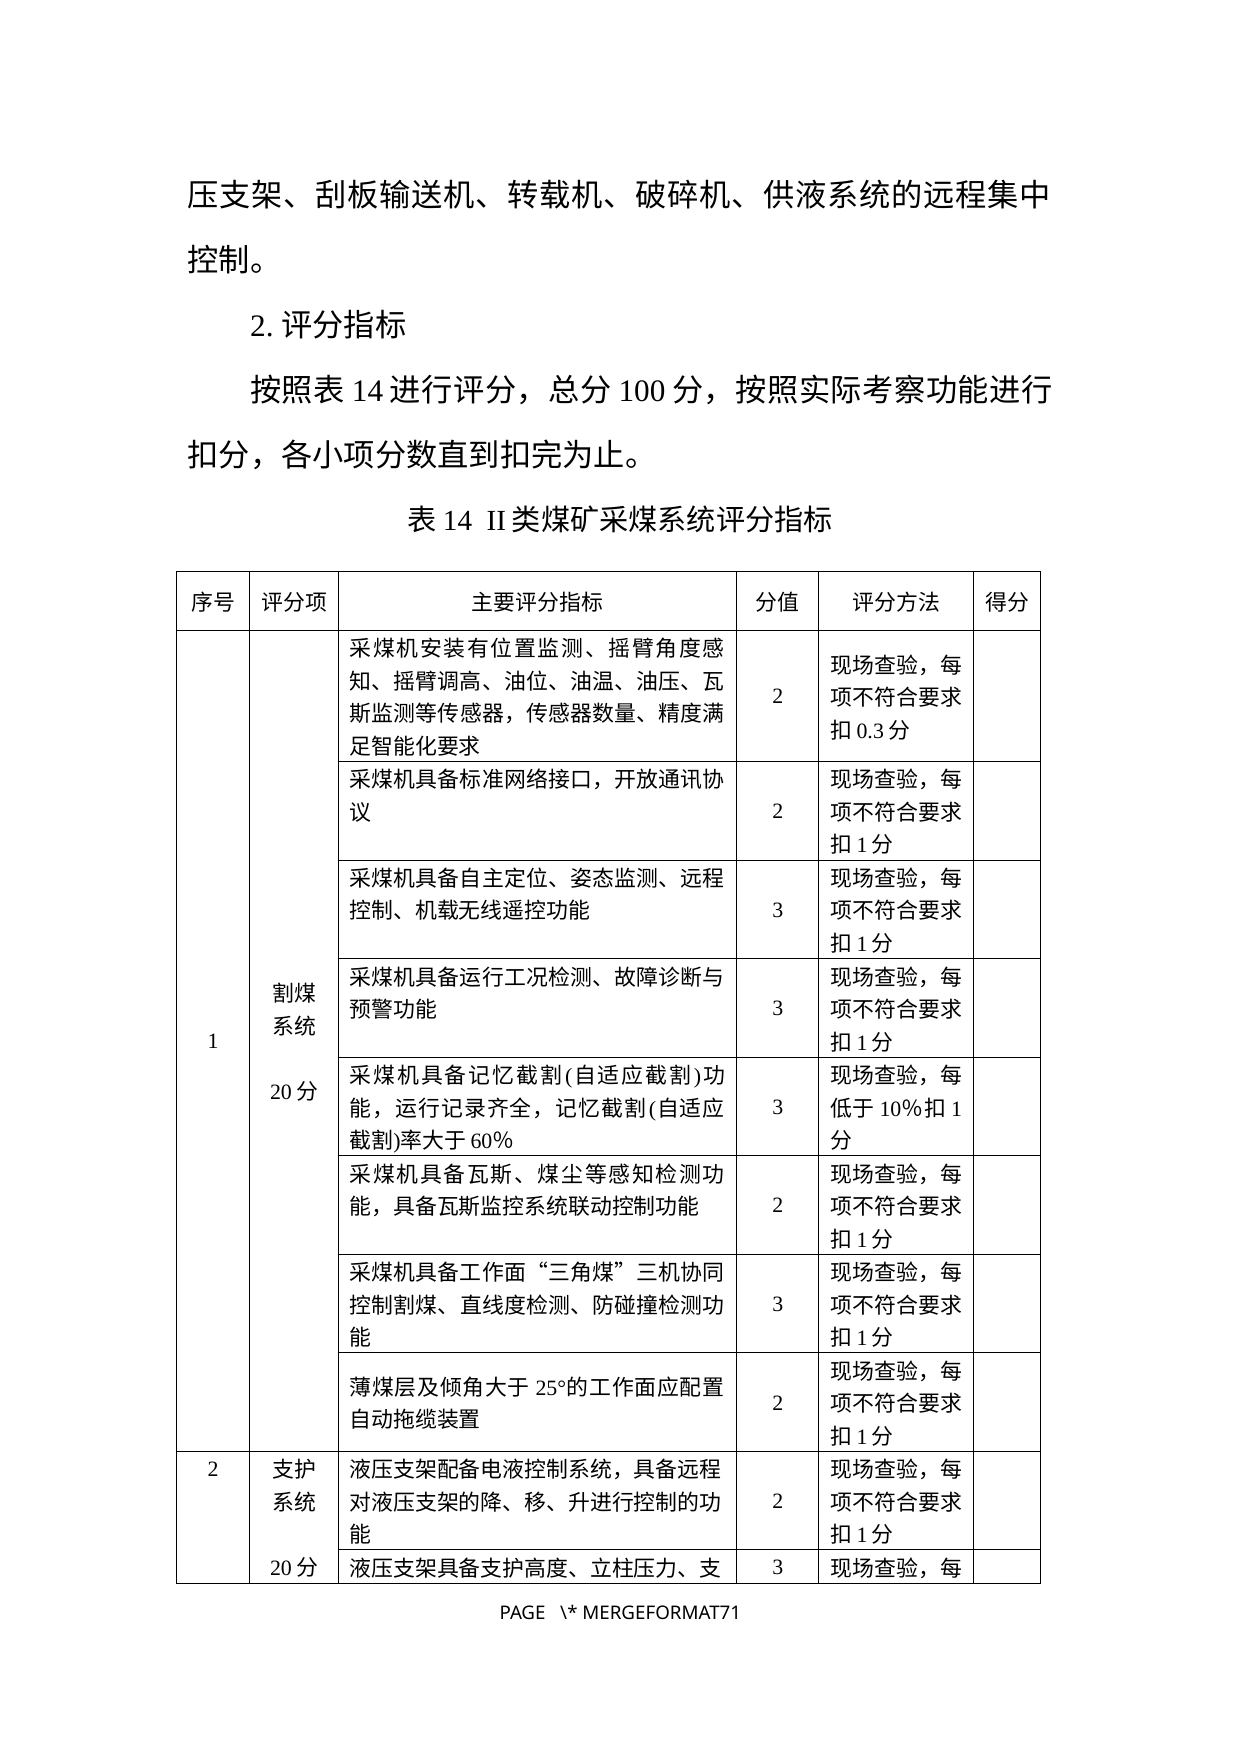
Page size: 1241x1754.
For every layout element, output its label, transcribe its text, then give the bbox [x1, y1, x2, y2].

table_cell 3 [737, 861, 818, 958]
table_header 主要评分指标 [339, 572, 736, 630]
table_cell 采煤机具备工作面“三角煤”三机协同控制割煤、直线度检测、防碰撞检测功能 [339, 1255, 736, 1352]
table_cell [974, 1550, 1040, 1583]
table_cell 采煤机具备标准网络接口，开放通讯协议 [339, 762, 736, 859]
table_cell 3 [737, 1255, 818, 1352]
subtitle 2. 评分指标 [187, 290, 1053, 355]
table_header 得分 [974, 572, 1040, 630]
text 按照表14进行评分，总分100分，按照实际考察功能进行扣分，各小项分数直到扣完为止。 [187, 355, 1053, 485]
table_cell 现场查验，每项不符合要求扣1分 [819, 861, 973, 958]
table_cell 采煤机具备记忆截割(自适应截割)功能，运行记录齐全，记忆截割(自适应截割)率大于60％ [339, 1058, 736, 1155]
table_cell [974, 1353, 1040, 1451]
table_cell 支护 系统 20分 [250, 1452, 338, 1583]
table_cell 现场查验，每项不符合要求扣1分 [819, 959, 973, 1057]
table_cell 2 [737, 631, 818, 761]
table_cell 2 [737, 1353, 818, 1451]
table_cell [974, 1452, 1040, 1549]
table_cell 液压支架配备电液控制系统，具备远程对液压支架的降、移、升进行控制的功能 [339, 1452, 736, 1549]
table_cell 采煤机安装有位置监测、摇臂角度感知、摇臂调高、油位、油温、油压、瓦斯监测等传感器，传感器数量、精度满足智能化要求 [339, 631, 736, 761]
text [187, 160, 1053, 290]
table_cell 割煤 系统 20分 [250, 631, 338, 1451]
table_cell 现场查验，每项不符合要求扣1分 [819, 762, 973, 859]
table_cell 液压支架具备支护高度、立柱压力、支护姿态、推移行程等支护状态监测功能 [339, 1550, 736, 1583]
table_cell 2 [737, 762, 818, 859]
table_cell 现场查验，每项不符合要求扣1分 [819, 1156, 973, 1254]
table_cell [974, 1058, 1040, 1155]
table_cell [974, 861, 1040, 958]
table_cell 现场查验，每项不符合要求扣1分 [819, 1255, 973, 1352]
table_cell [974, 1255, 1040, 1352]
table_cell 现场查验，每项不符合要求扣1分 [819, 1353, 973, 1451]
table_header 评分项 [250, 572, 338, 630]
table_cell 3 [737, 959, 818, 1057]
table_cell 2 [177, 1452, 249, 1583]
text 表14 II类煤矿采煤系统评分指标 [187, 485, 1053, 550]
table_cell 2 [737, 1452, 818, 1549]
table_cell 采煤机具备运行工况检测、故障诊断与预警功能 [339, 959, 736, 1057]
table_cell [974, 959, 1040, 1057]
table_header 分值 [737, 572, 818, 630]
table_cell 薄煤层及倾角大于25°的工作面应配置自动拖缆装置 [339, 1353, 736, 1451]
table_cell [974, 1156, 1040, 1254]
table_cell 2 [737, 1156, 818, 1254]
table_cell [974, 762, 1040, 859]
table_cell 1 [177, 631, 249, 1451]
table_header 评分方法 [819, 572, 973, 630]
table_header 序号 [177, 572, 249, 630]
table_cell [974, 631, 1040, 761]
table_cell 采煤机具备瓦斯、煤尘等感知检测功能，具备瓦斯监控系统联动控制功能 [339, 1156, 736, 1254]
table_cell 现场查验，每项不符合要求扣1分 [819, 1550, 973, 1583]
table_cell 3 [737, 1058, 818, 1155]
table_cell 现场查验，每项不符合要求扣1分 [819, 1452, 973, 1549]
table_cell 现场查验，每低于10％扣1分 [819, 1058, 973, 1155]
table_cell 现场查验，每项不符合要求扣0.3分 [819, 631, 973, 761]
table_cell 3 [737, 1550, 818, 1583]
table_cell 采煤机具备自主定位、姿态监测、远程控制、机载无线遥控功能 [339, 861, 736, 958]
